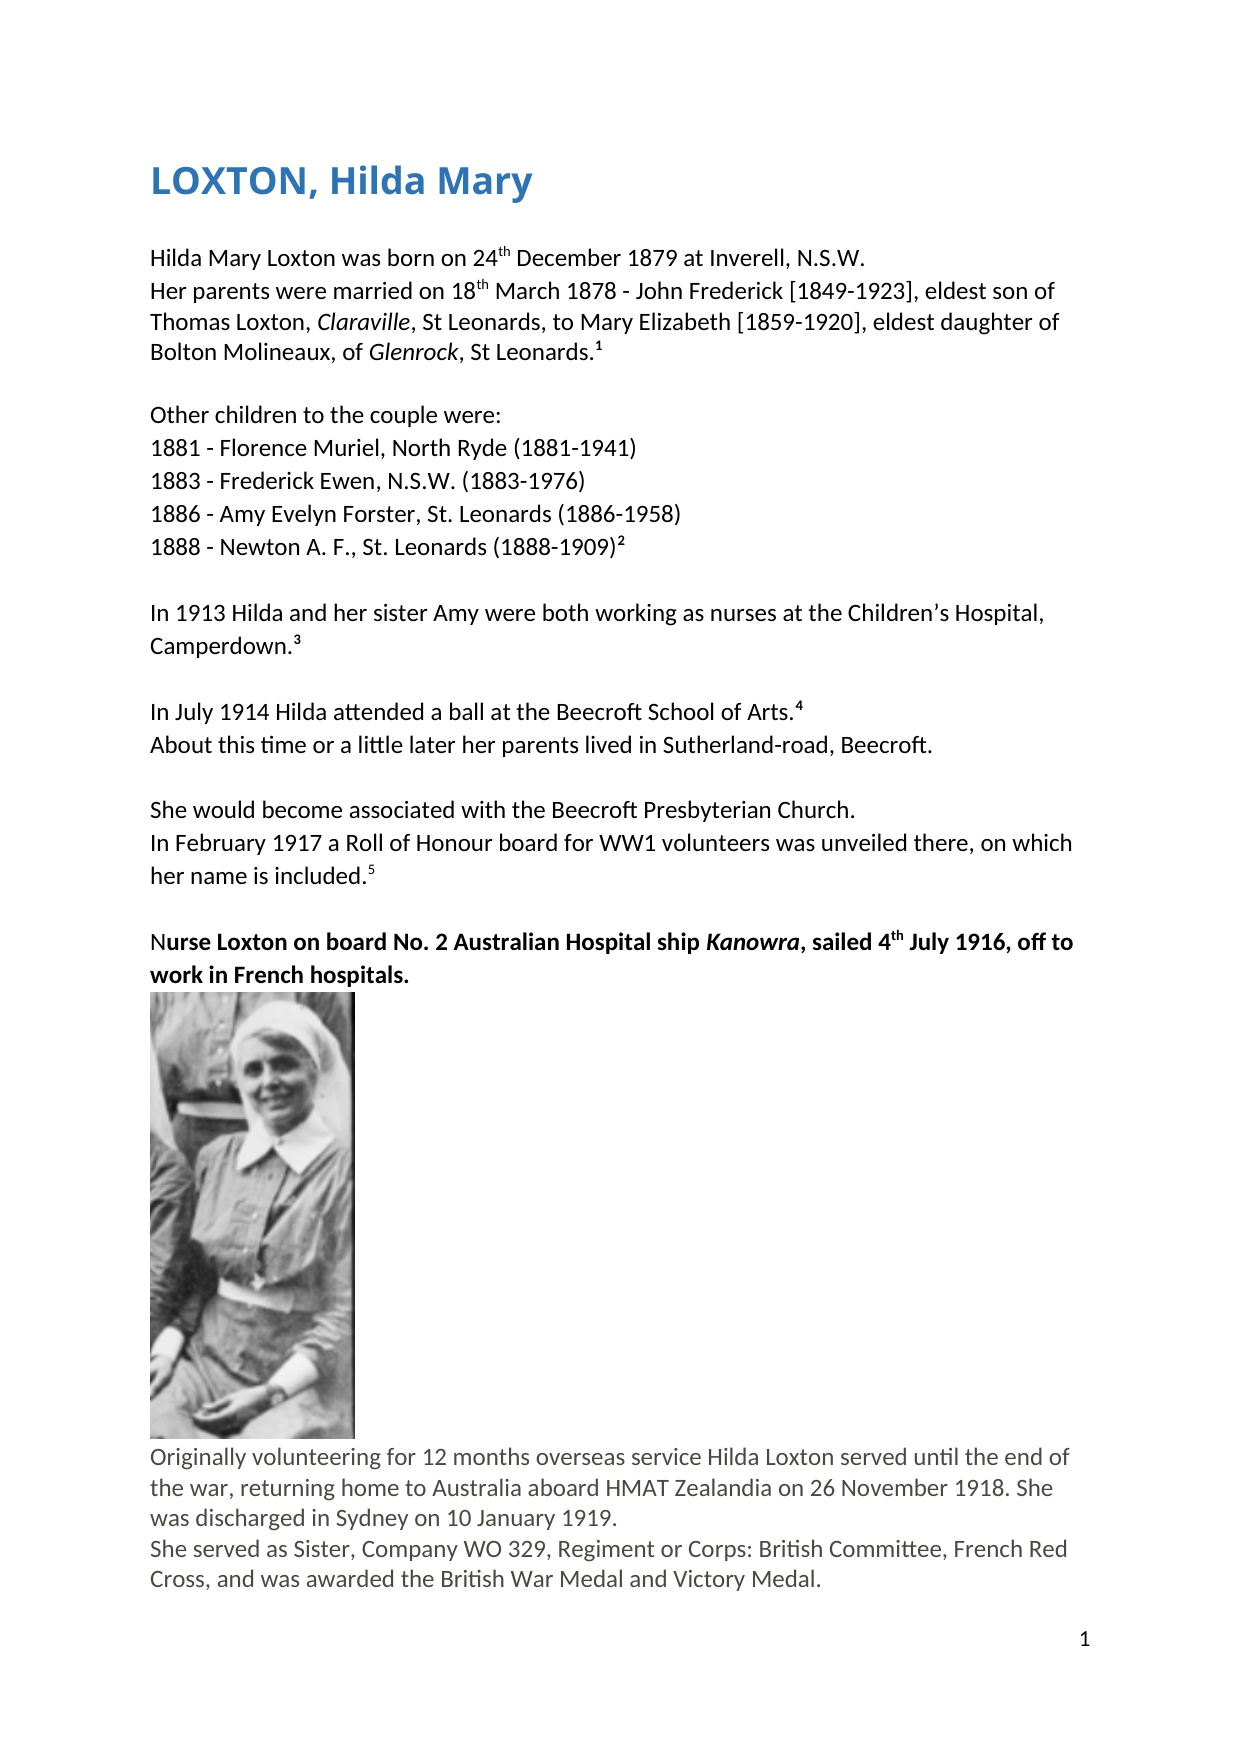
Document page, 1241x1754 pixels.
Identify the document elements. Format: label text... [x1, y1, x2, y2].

text Hilda Mary Loxton was born on 24th December 1879 at Inverell, N.S.W. [150, 242, 1090, 273]
text In July 1914 Hilda attended a ball at the Beecroft School of Arts.4 [150, 696, 1090, 726]
text About this time or a little later her parents lived in Sutherland-road, Beecroft. [150, 729, 1090, 759]
text 1886 - Amy Evelyn Forster, St. Leonards (1886-1958) [150, 498, 1090, 529]
text Other children to the couple were: [150, 399, 1090, 430]
text She would become associated with the Beecroft Presbyterian Church. [150, 794, 1090, 825]
text In 1913 Hilda and her sister Amy were both working as nurses at the Children’s Hospital, Camperdown.3 [150, 597, 1090, 661]
text In February 1917 a Roll of Honour board for WW1 volunteers was unveiled there, on which her name is included.5 [150, 827, 1090, 891]
subtitle LOXTON, Hilda Mary [150, 154, 1090, 205]
text Nurse Loxton on board No. 2 Australian Hospital ship Kanowra, sailed 4th July 1916, off to work in French hospitals. [150, 926, 1090, 990]
text 1888 - Newton A. F., St. Leonards (1888-1909)2 [150, 531, 1090, 562]
text Her parents were married on 18th March 1878 - John Frederick [1849-1923], eldest son of Thomas Loxton, Claraville, St Leonards, to Mary Elizabeth [1859-1920], eldest daughter of Bolton Molineaux, of Glenrock, St Leonards.1 [150, 275, 1090, 367]
text 1881 - Florence Muriel, North Ryde (1881-1941) [150, 432, 1090, 463]
text 1883 - Frederick Ewen, N.S.W. (1883-1976) [150, 465, 1090, 496]
picture [150, 992, 355, 1439]
text Originally volunteering for 12 months overseas service Hilda Loxton served until the end of the war, returning home to Australia aboard HMAT Zealandia on 26 November 1918. She was discharged in Sydney on 10 January 1919. [150, 1441, 1090, 1533]
text She served as Sister, Company WO 329, Regiment or Corps: British Committee, French Red Cross, and was awarded the British War Medal and Victory Medal. [150, 1533, 1090, 1594]
